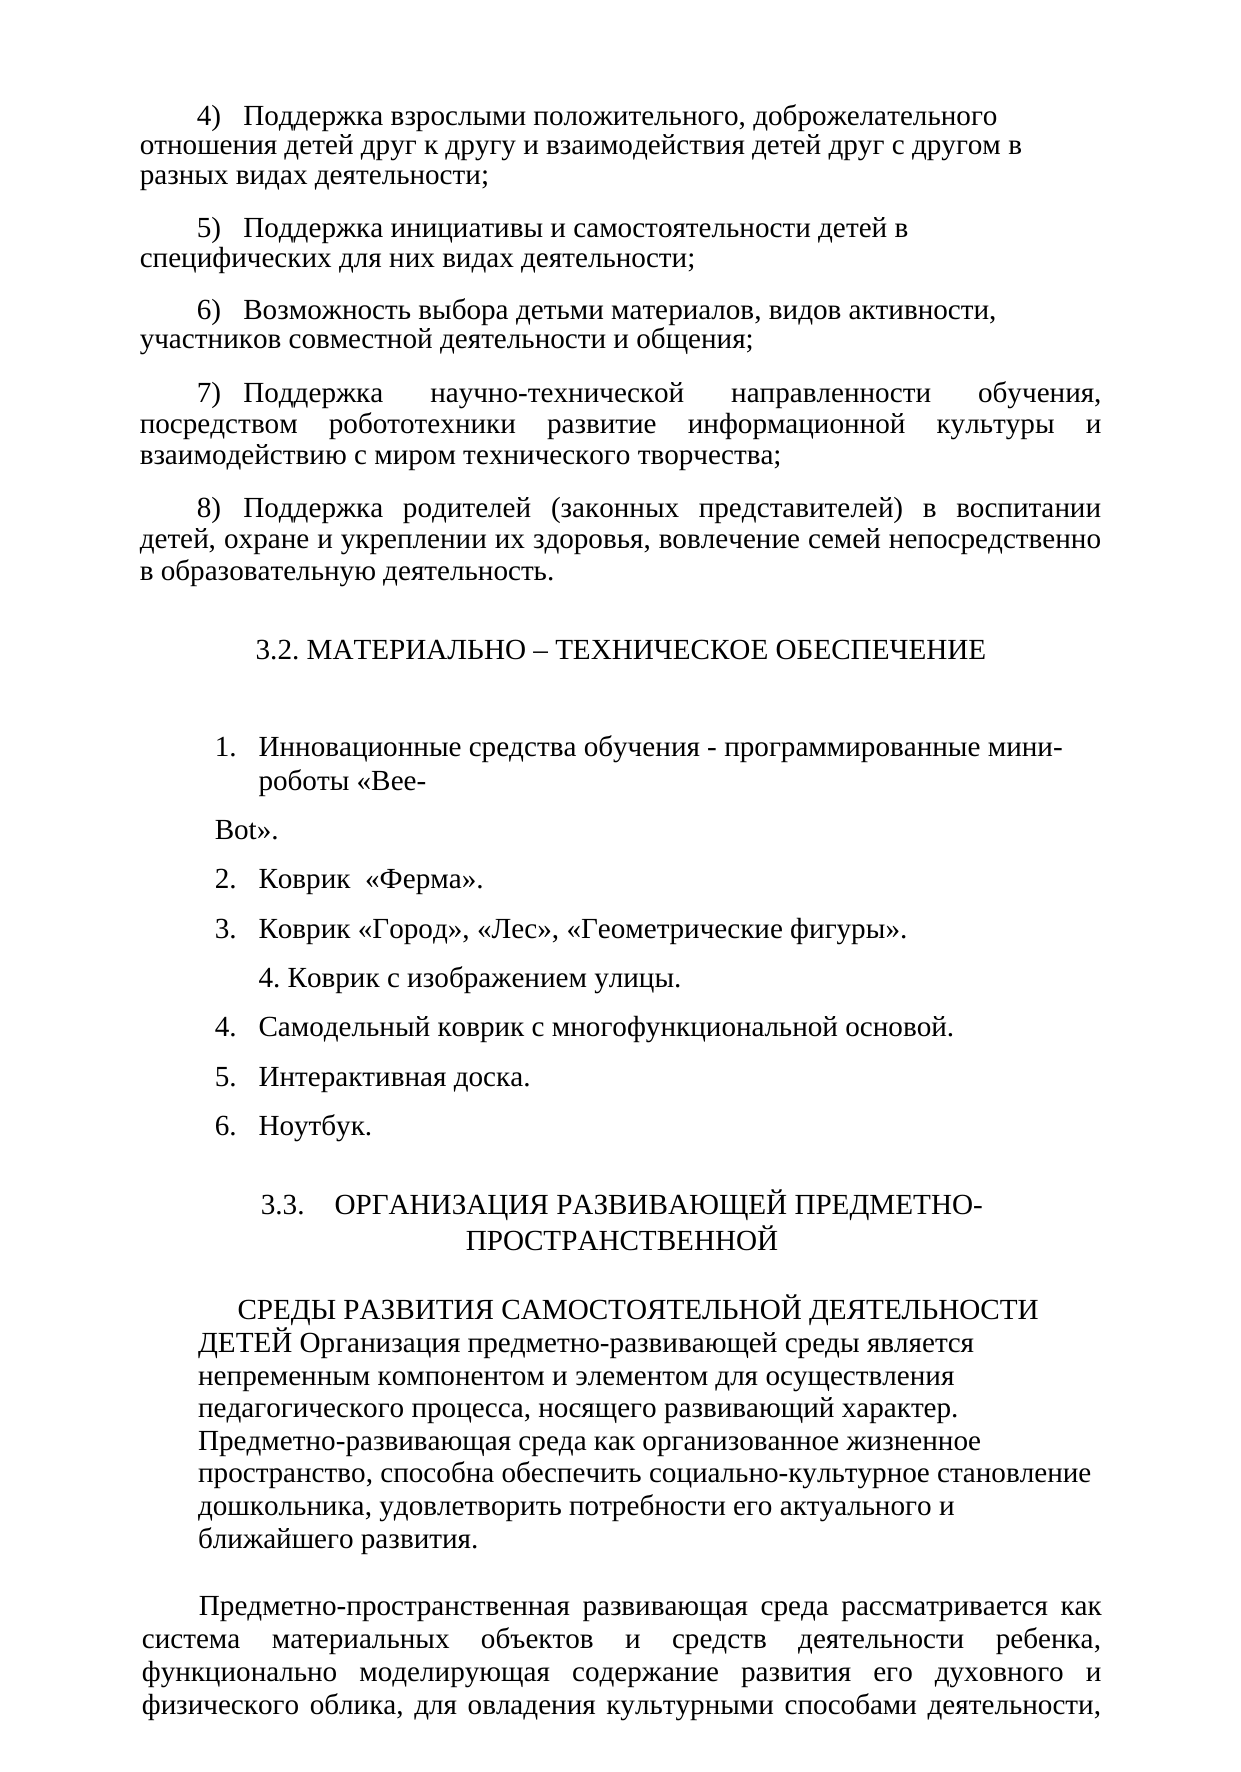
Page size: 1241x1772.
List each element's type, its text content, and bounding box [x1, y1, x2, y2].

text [142, 1589, 1102, 1721]
text 4. Коврик с изображением улицы. [258, 962, 1102, 994]
text 3.2. МАТЕРИАЛЬНО – ТЕХНИЧЕСКОЕ ОБЕСПЕЧЕНИЕ [139, 632, 1102, 665]
list Поддержка родителей (законных представителей) в воспитании детей, охране и укреплении их здоровья, вовлечение семей непосредственно в образовательную деятельность. [139, 493, 1102, 586]
list Интерактивная доска. [214, 1061, 1102, 1092]
text 3.3. ОРГАНИЗАЦИЯ РАЗВИВАЮЩЕЙ ПРЕДМЕТНО-ПРОСТРАНСТВЕННОЙ [139, 1187, 1104, 1256]
list Коврик «Ферма». [214, 863, 1102, 895]
text СРЕДЫ РАЗВИТИЯ САМОСТОЯТЕЛЬНОЙ ДЕЯТЕЛЬНОСТИ ДЕТЕЙ Организация предметно-развивающей среды является непременным компонентом и элементом для осуществления педагогического процесса, носящего развивающий характер. Предметно-развивающая среда как организованное жизненное пространство, способна обеспечить социально-культурное становление дошкольника, удовлетворить потребности его актуального и ближайшего развития. [198, 1294, 1102, 1554]
list Ноутбук. [214, 1110, 1102, 1141]
list Инновационные средства обучения - программированные мини-роботы «Bee- [214, 729, 1102, 796]
list Поддержка инициативы и самостоятельности детей в специфических для них видах деятельности; [139, 213, 1102, 273]
list Самодельный коврик с многофункциональной основой. [214, 1011, 1102, 1043]
text Bot». [214, 814, 1102, 846]
list Коврик «Город», «Лес», «Геометрические фигуры». [214, 913, 1102, 944]
list Поддержка взрослыми положительного, доброжелательного отношения детей друг к другу и взаимодействия детей друг с другом в разных видах деятельности; [139, 101, 1102, 191]
list Поддержка научно-технической направленности обучения, посредством робототехники развитие информационной культуры и взаимодействию с миром технического творчества; [139, 377, 1102, 471]
list Возможность выбора детьми материалов, видов активности, участников совместной деятельности и общения; [139, 295, 1102, 355]
